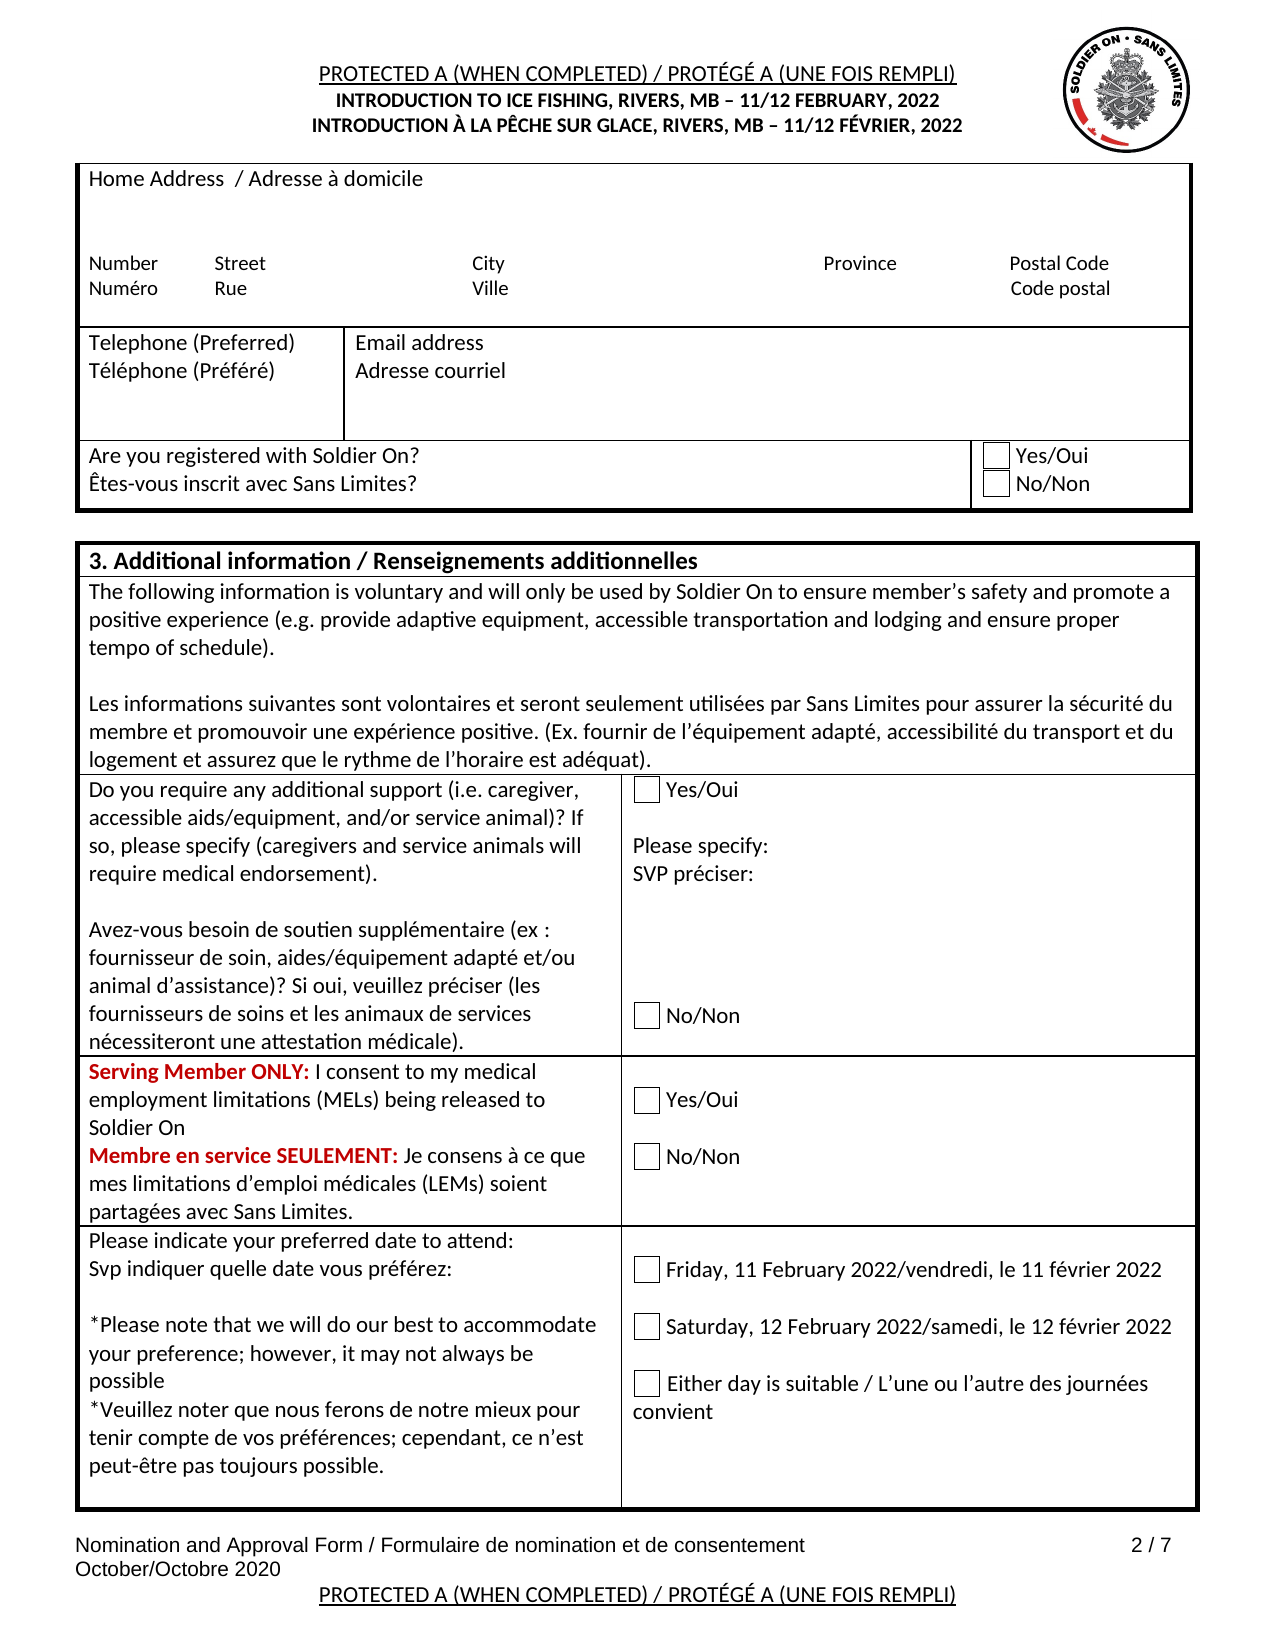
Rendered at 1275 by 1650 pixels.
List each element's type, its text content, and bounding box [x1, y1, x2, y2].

table_cell Yes/Oui No/Non [972, 441, 1189, 508]
table_cell The following information is voluntary and will only be used by Soldier On to ensure member’s safety and promote a positive experience (e.g. provide adaptive equipment, accessible transportation and lodging and ensure proper tempo of schedule). Les informations suivantes sont volontaires et seront seulement utilisées par Sans Limites pour assurer la sécurité du membre et promouvoir une expérience positive. (Ex. fournir de l’équipement adapté, accessibilité du transport et du logement et assurez que le rythme de l’horaire est adéquat). [80, 577, 1195, 773]
table_cell Friday, 11 February 2022/vendredi, le 11 février 2022 Saturday, 12 February 2022/samedi, le 12 février 2022 Either day is suitable / L’une ou l’autre des journées convient [622, 1227, 1195, 1507]
table_cell Serving Member ONLY: I consent to my medical employment limitations (MELs) being released to Soldier On Membre en service SEULEMENT: Je consens à ce que mes limitations d’emploi médicales (LEMs) soient partagées avec Sans Limites. [80, 1057, 621, 1225]
table_cell Do you require any additional support (i.e. caregiver, accessible aids/equipment, and/or service animal)? If so, please specify (caregivers and service animals will require medical endorsement). Avez-vous besoin de soutien supplémentaire (ex : fournisseur de soin, aides/équipement adapté et/ou animal d’assistance)? Si oui, veuillez préciser (les fournisseurs de soins et les animaux de services nécessiteront une attestation médicale). [80, 775, 621, 1055]
table_cell Please indicate your preferred date to attend: Svp indiquer quelle date vous préférez: *Please note that we will do our best to accommodate your preference; however, it may not always be possible *Veuillez noter que nous ferons de notre mieux pour tenir compte de vos préférences; cependant, ce n’est peut-être pas toujours possible. [80, 1227, 621, 1507]
table_header 3. Additional information / Renseignements additionnelles [80, 545, 1195, 576]
table_cell Telephone (Preferred) Téléphone (Préféré) [80, 328, 343, 440]
table_cell Yes/Oui Please specify: SVP préciser: No/Non [622, 775, 1195, 1055]
picture [1052, 10, 1200, 158]
table_cell Yes/Oui No/Non [622, 1057, 1195, 1225]
table_cell Number Street City Province Postal Code Numéro Rue Ville Code postal [80, 221, 1189, 326]
table_cell Are you registered with Soldier On? Êtes-vous inscrit avec Sans Limites? [80, 441, 970, 508]
table_cell Email address Adresse courriel [345, 328, 1189, 440]
table_header Home Address / Adresse à domicile [80, 164, 1189, 221]
